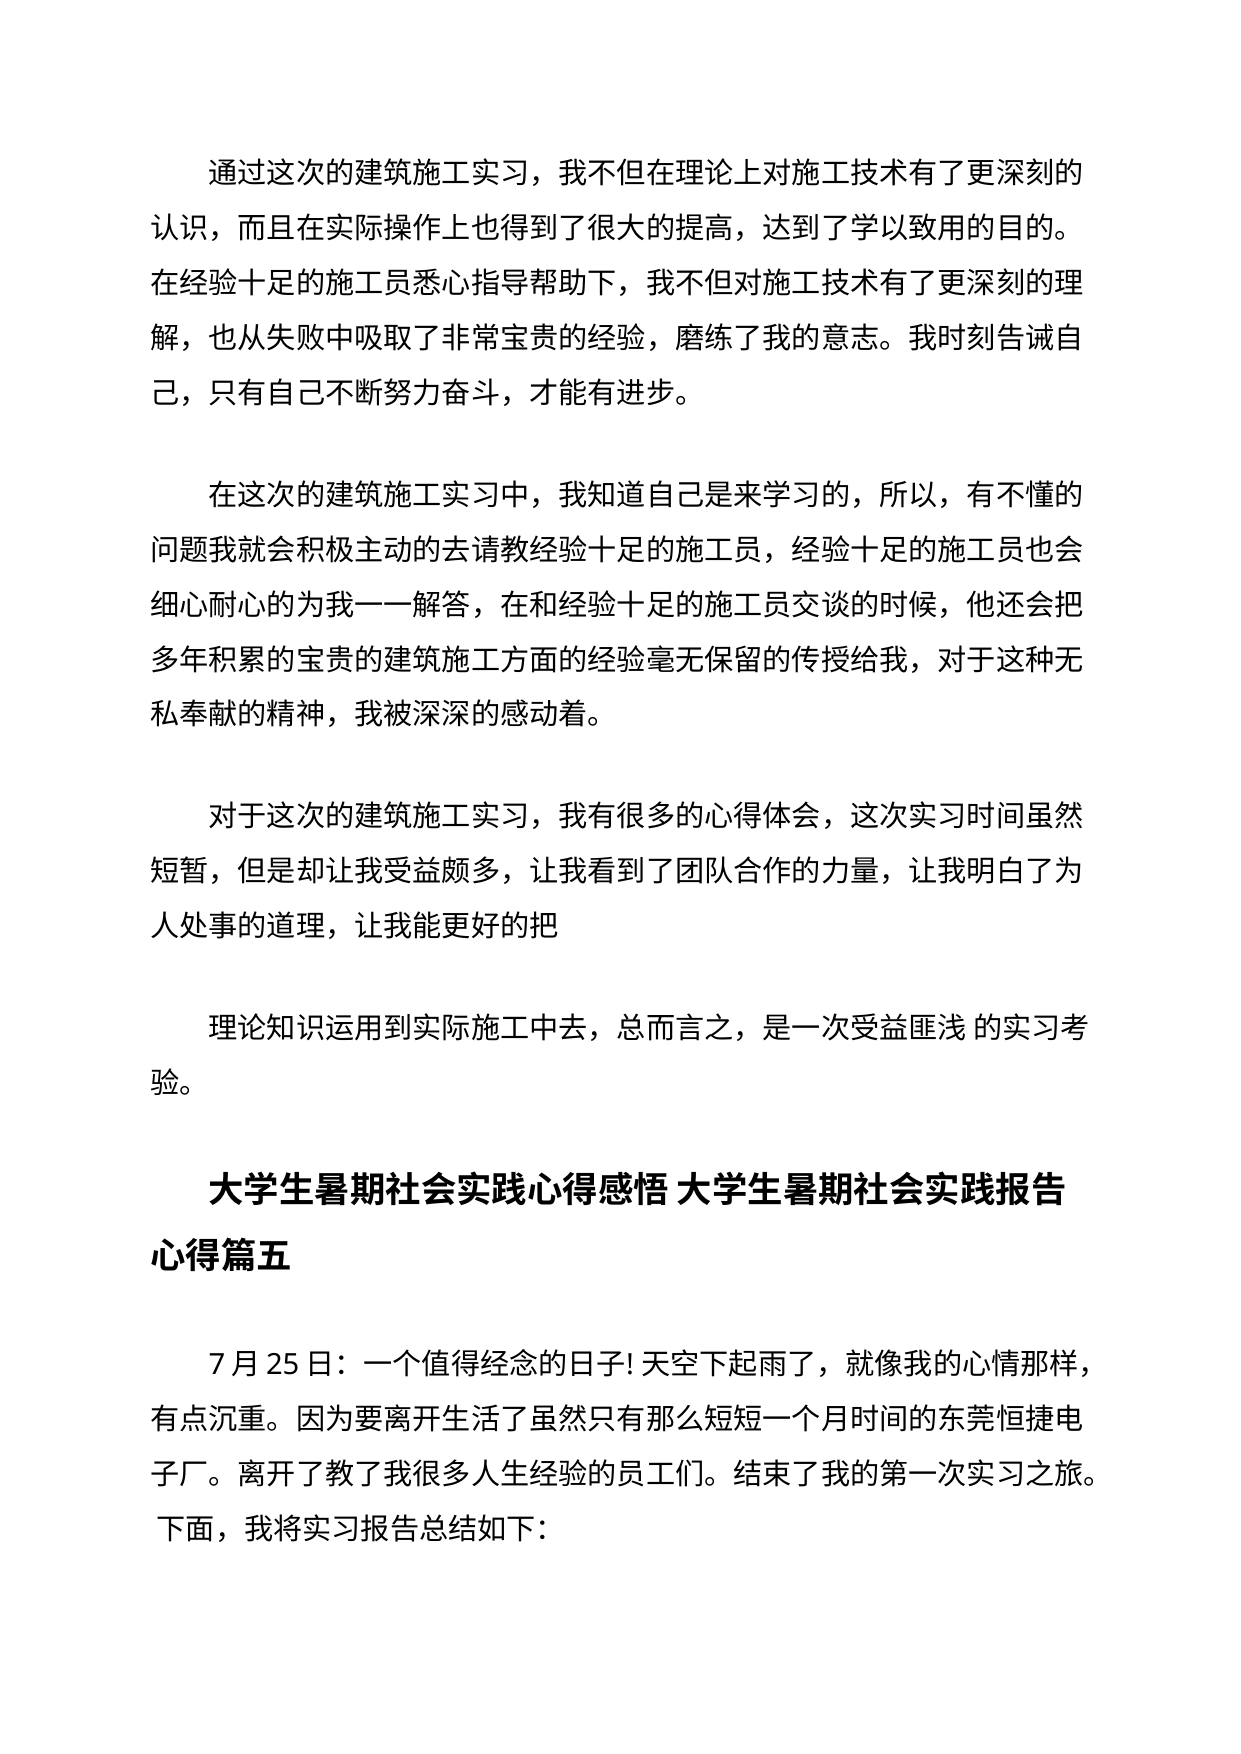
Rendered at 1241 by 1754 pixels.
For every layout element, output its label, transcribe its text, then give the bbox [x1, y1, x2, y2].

text 通过这次的建筑施工实习，我不但在理论上对施工技术有了更深刻的认识，而且在实际操作上也得到了很大的提高，达到了学以致用的目的。在经验十足的施工员悉心指导帮助下，我不但对施工技术有了更深刻的理解，也从失败中吸取了非常宝贵的经验，磨练了我的意志。我时刻告诫自己，只有自己不断努力奋斗，才能有进步。 [150, 150, 1090, 412]
text 大学生暑期社会实践心得感悟 大学生暑期社会实践报告心得篇五 [150, 1161, 1090, 1279]
text 在这次的建筑施工实习中，我知道自己是来学习的，所以，有不懂的问题我就会积极主动的去请教经验十足的施工员，经验十足的施工员也会细心耐心的为我一一解答，在和经验十足的施工员交谈的时候，他还会把多年积累的宝贵的建筑施工方面的经验毫无保留的传授给我，对于这种无私奉献的精神，我被深深的感动着。 [150, 471, 1090, 733]
text 理论知识运用到实际施工中去，总而言之，是一次受益匪浅 的实习考验。 [150, 1004, 1090, 1101]
text 7月25日：一个值得经念的日子! 天空下起雨了，就像我的心情那样，有点沉重。因为要离开生活了虽然只有那么短短一个月时间的东莞恒捷电子厂。离开了教了我很多人生经验的员工们。结束了我的第一次实习之旅。 下面，我将实习报告总结如下： [150, 1341, 1090, 1548]
text 对于这次的建筑施工实习，我有很多的心得体会，这次实习时间虽然短暂，但是却让我受益颇多，让我看到了团队合作的力量，让我明白了为人处事的道理，让我能更好的把 [150, 793, 1090, 945]
